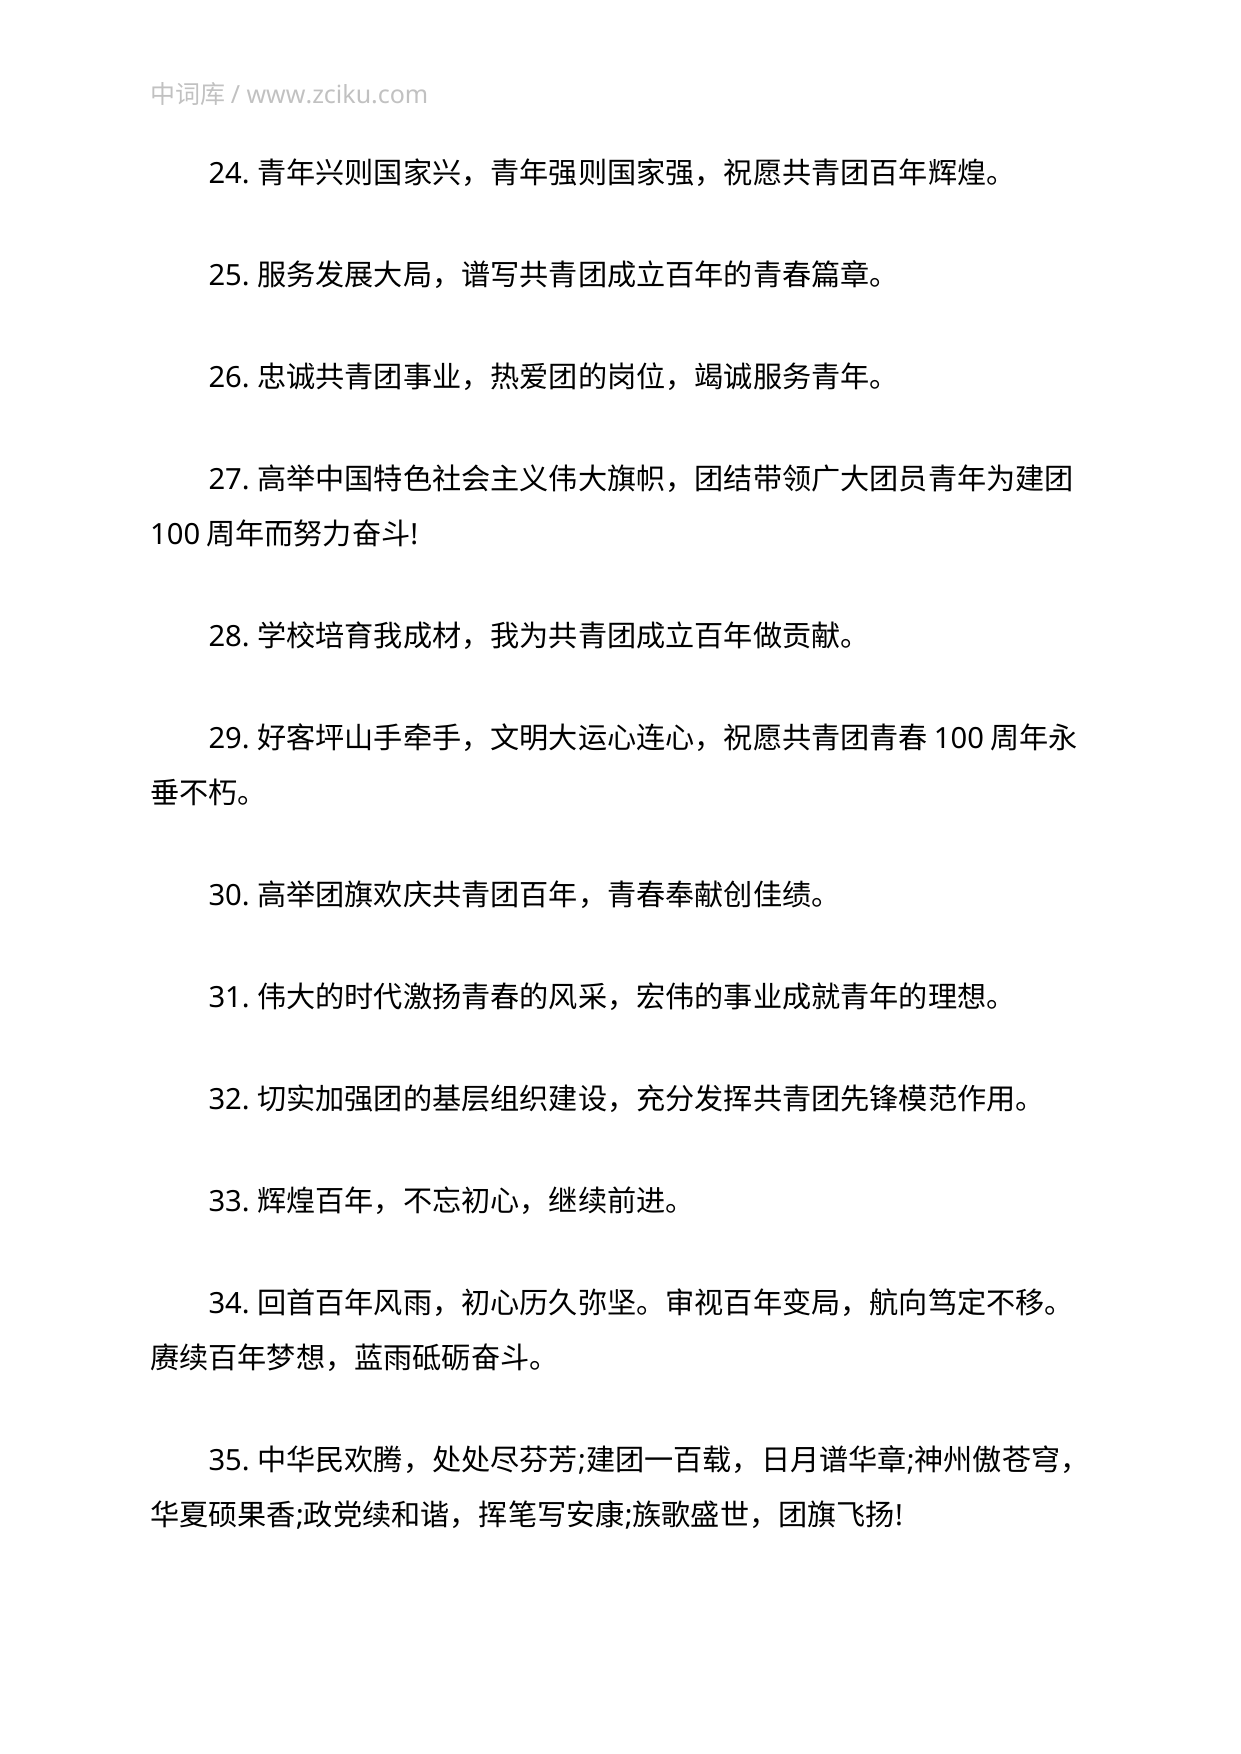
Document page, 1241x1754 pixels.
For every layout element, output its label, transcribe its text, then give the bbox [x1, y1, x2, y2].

text 35. 中华民欢腾，处处尽芬芳;建团一百载，日月谱华章;神州傲苍穹，华夏硕果香;政党续和谐，挥笔写安康;族歌盛世，团旗飞扬! [150, 1436, 1090, 1534]
text 26. 忠诚共青团事业，热爱团的岗位，竭诚服务青年。 [150, 354, 1090, 396]
text 34. 回首百年风雨，初心历久弥坚。审视百年变局，航向笃定不移。赓续百年梦想，蓝雨砥砺奋斗。 [150, 1279, 1090, 1377]
text 32. 切实加强团的基层组织建设，充分发挥共青团先锋模范作用。 [150, 1076, 1090, 1118]
text 33. 辉煌百年，不忘初心，继续前进。 [150, 1178, 1090, 1220]
text 25. 服务发展大局，谱写共青团成立百年的青春篇章。 [150, 252, 1090, 294]
text 29. 好客坪山手牵手，文明大运心连心，祝愿共青团青春100周年永垂不朽。 [150, 715, 1090, 812]
text 27. 高举中国特色社会主义伟大旗帜，团结带领广大团员青年为建团100周年而努力奋斗! [150, 456, 1090, 553]
text 28. 学校培育我成材，我为共青团成立百年做贡献。 [150, 613, 1090, 655]
text 30. 高举团旗欢庆共青团百年，青春奉献创佳绩。 [150, 872, 1090, 914]
text 31. 伟大的时代激扬青春的风采，宏伟的事业成就青年的理想。 [150, 974, 1090, 1016]
text 24. 青年兴则国家兴，青年强则国家强，祝愿共青团百年辉煌。 [150, 150, 1090, 192]
